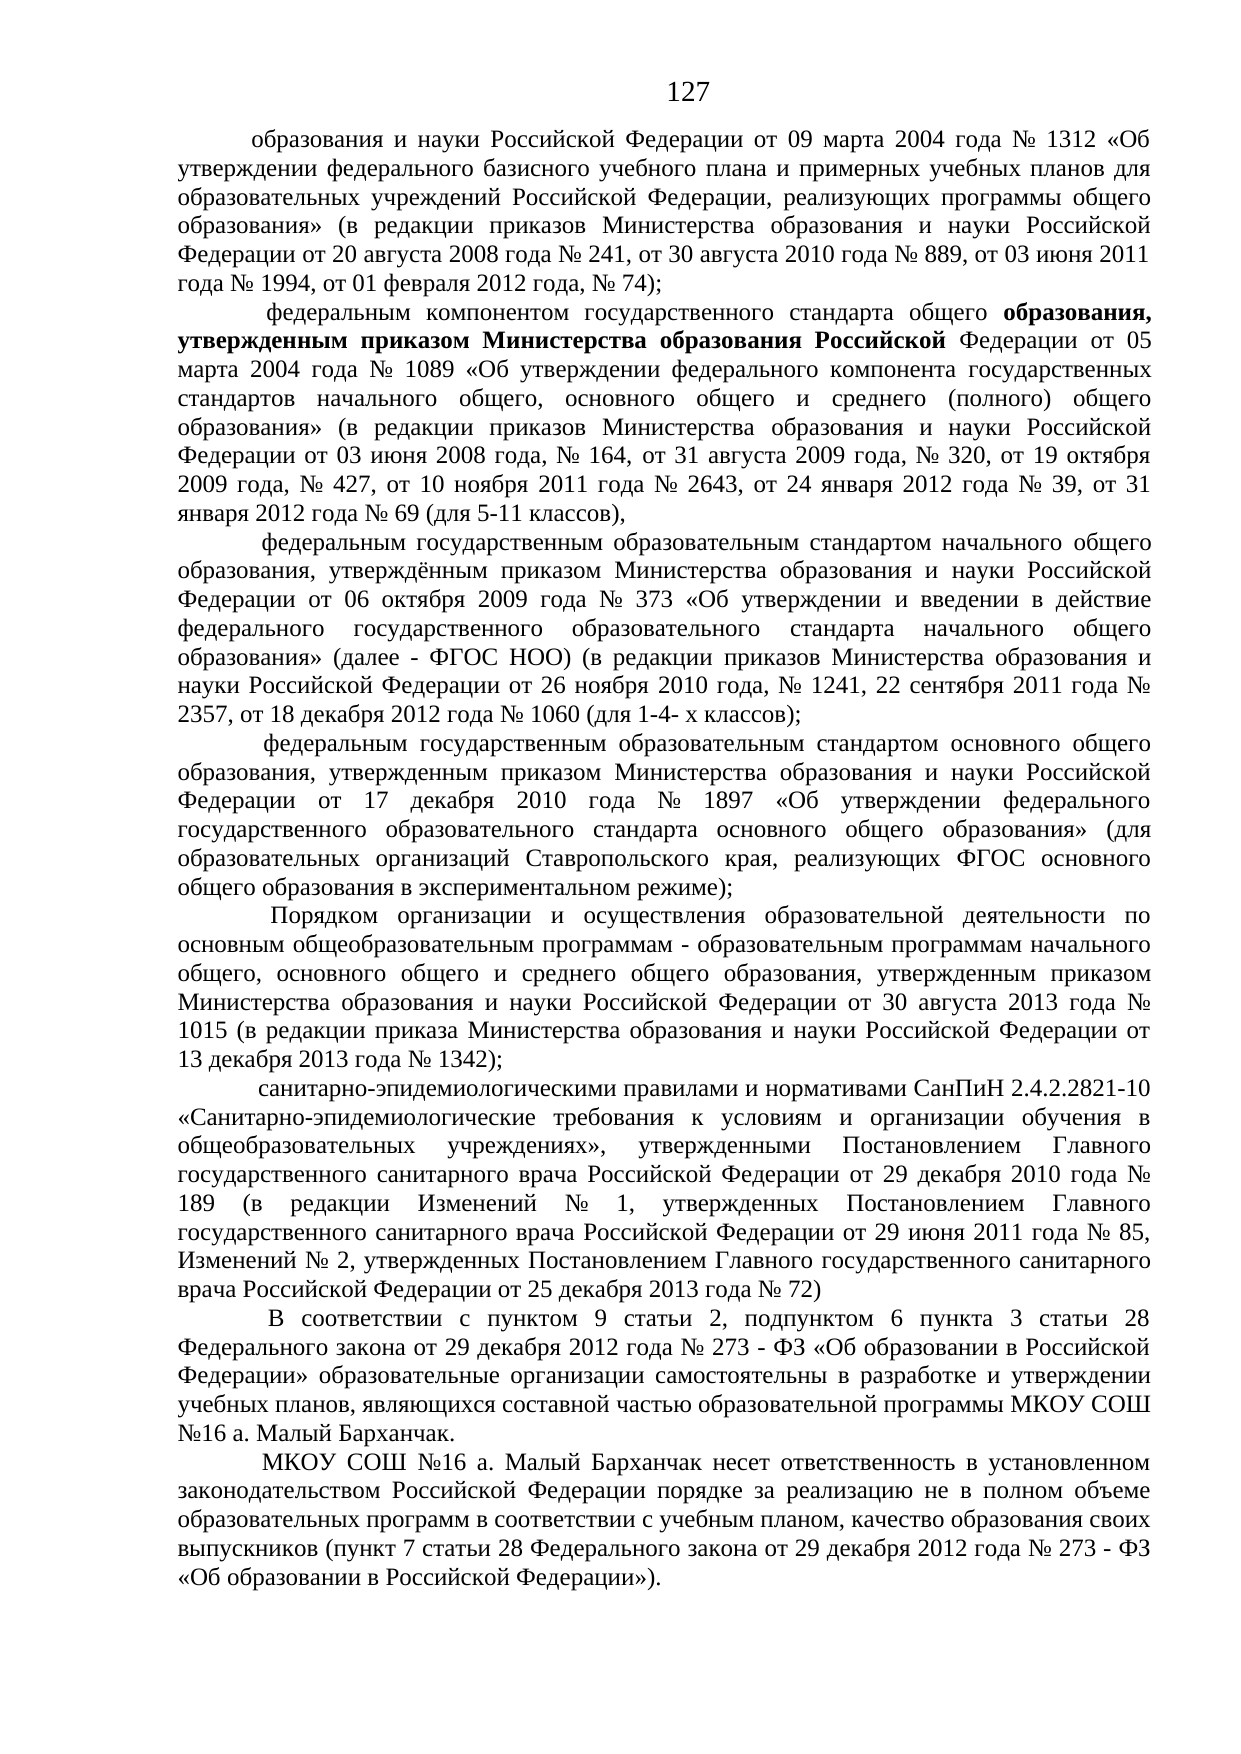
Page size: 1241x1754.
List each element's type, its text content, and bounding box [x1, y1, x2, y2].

text федеральным государственным образовательным стандартом основного общего образования, утвержденным приказом Министерства образования и науки Российской Федерации от 17 декабря 2010 года № 1897 «Об утверждении федерального государственного образовательного стандарта основного общего образования» (для образовательных организаций Ставропольского края, реализующих ФГОС основного общего образования в экспериментальном режиме); [177, 728, 1152, 900]
text федеральным государственным образовательным стандартом начального общего образования, утверждённым приказом Министерства образования и науки Российской Федерации от 06 октября 2009 года № 373 «Об утверждении и введении в действие федерального государственного образовательного стандарта начального общего образования» (далее - ФГОС НОО) (в редакции приказов Министерства образования и науки Российской Федерации от 26 ноября 2010 года, № 1241, 22 сентября 2011 года № 2357, от 18 декабря 2012 года № 1060 (для 1-4- х классов); [177, 527, 1152, 728]
text санитарно-эпидемиологическими правилами и нормативами СанПиН 2.4.2.2821-10 «Санитарно-эпидемиологические требования к условиям и организации обучения в общеобразовательных учреждениях», утвержденными Постановлением Главного государственного санитарного врача Российской Федерации от 29 декабря 2010 года № 189 (в редакции Изменений № 1, утвержденных Постановлением Главного государственного санитарного врача Российской Федерации от 29 июня 2011 года № 85, Изменений № 2, утвержденных Постановлением Главного государственного санитарного врача Российской Федерации от 25 декабря 2013 года № 72) [177, 1073, 1152, 1303]
text МКОУ СОШ №16 а. Малый Барханчак несет ответственность в установленном законодательством Российской Федерации порядке за реализацию не в полном объеме образовательных программ в соответствии с учебным планом, качество образования своих выпускников (пункт 7 статьи 28 Федерального закона от 29 декабря 2012 года № 273 - ФЗ «Об образовании в Российской Федерации»). [177, 1447, 1152, 1590]
text образования и науки Российской Федерации от 09 марта 2004 года № 1312 «Об утверждении федерального базисного учебного плана и примерных учебных планов для образовательных учреждений Российской Федерации, реализующих программы общего образования» (в редакции приказов Министерства образования и науки Российской Федерации от 20 августа 2008 года № 241, от 30 августа 2010 года № 889, от 03 июня 2011 года № 1994, от 01 февраля 2012 года, № 74); [177, 124, 1152, 297]
text федеральным компонентом государственного стандарта общего образования, утвержденным приказом Министерства образования Российской Федерации от 05 марта 2004 года № 1089 «Об утверждении федерального компонента государственных стандартов начального общего, основного общего и среднего (полного) общего образования» (в редакции приказов Министерства образования и науки Российской Федерации от 03 июня 2008 года, № 164, от 31 августа 2009 года, № 320, от 19 октября 2009 года, № 427, от 10 ноября 2011 года № 2643, от 24 января 2012 года № 39, от 31 января 2012 года № 69 (для 5-11 классов), [177, 297, 1152, 527]
text Порядком организации и осуществления образовательной деятельности по основным общеобразовательным программам - образовательным программам начального общего, основного общего и среднего общего образования, утвержденным приказом Министерства образования и науки Российской Федерации от 30 августа 2013 года № 1015 (в редакции приказа Министерства образования и науки Российской Федерации от 13 декабря 2013 года № 1342); [177, 900, 1152, 1073]
text В соответствии с пунктом 9 статьи 2, подпунктом 6 пункта 3 статьи 28 Федерального закона от 29 декабря 2012 года № 273 - ФЗ «Об образовании в Российской Федерации» образовательные организации самостоятельны в разработке и утверждении учебных планов, являющихся составной частью образовательной программы МКОУ СОШ №16 а. Малый Барханчак. [177, 1303, 1152, 1447]
